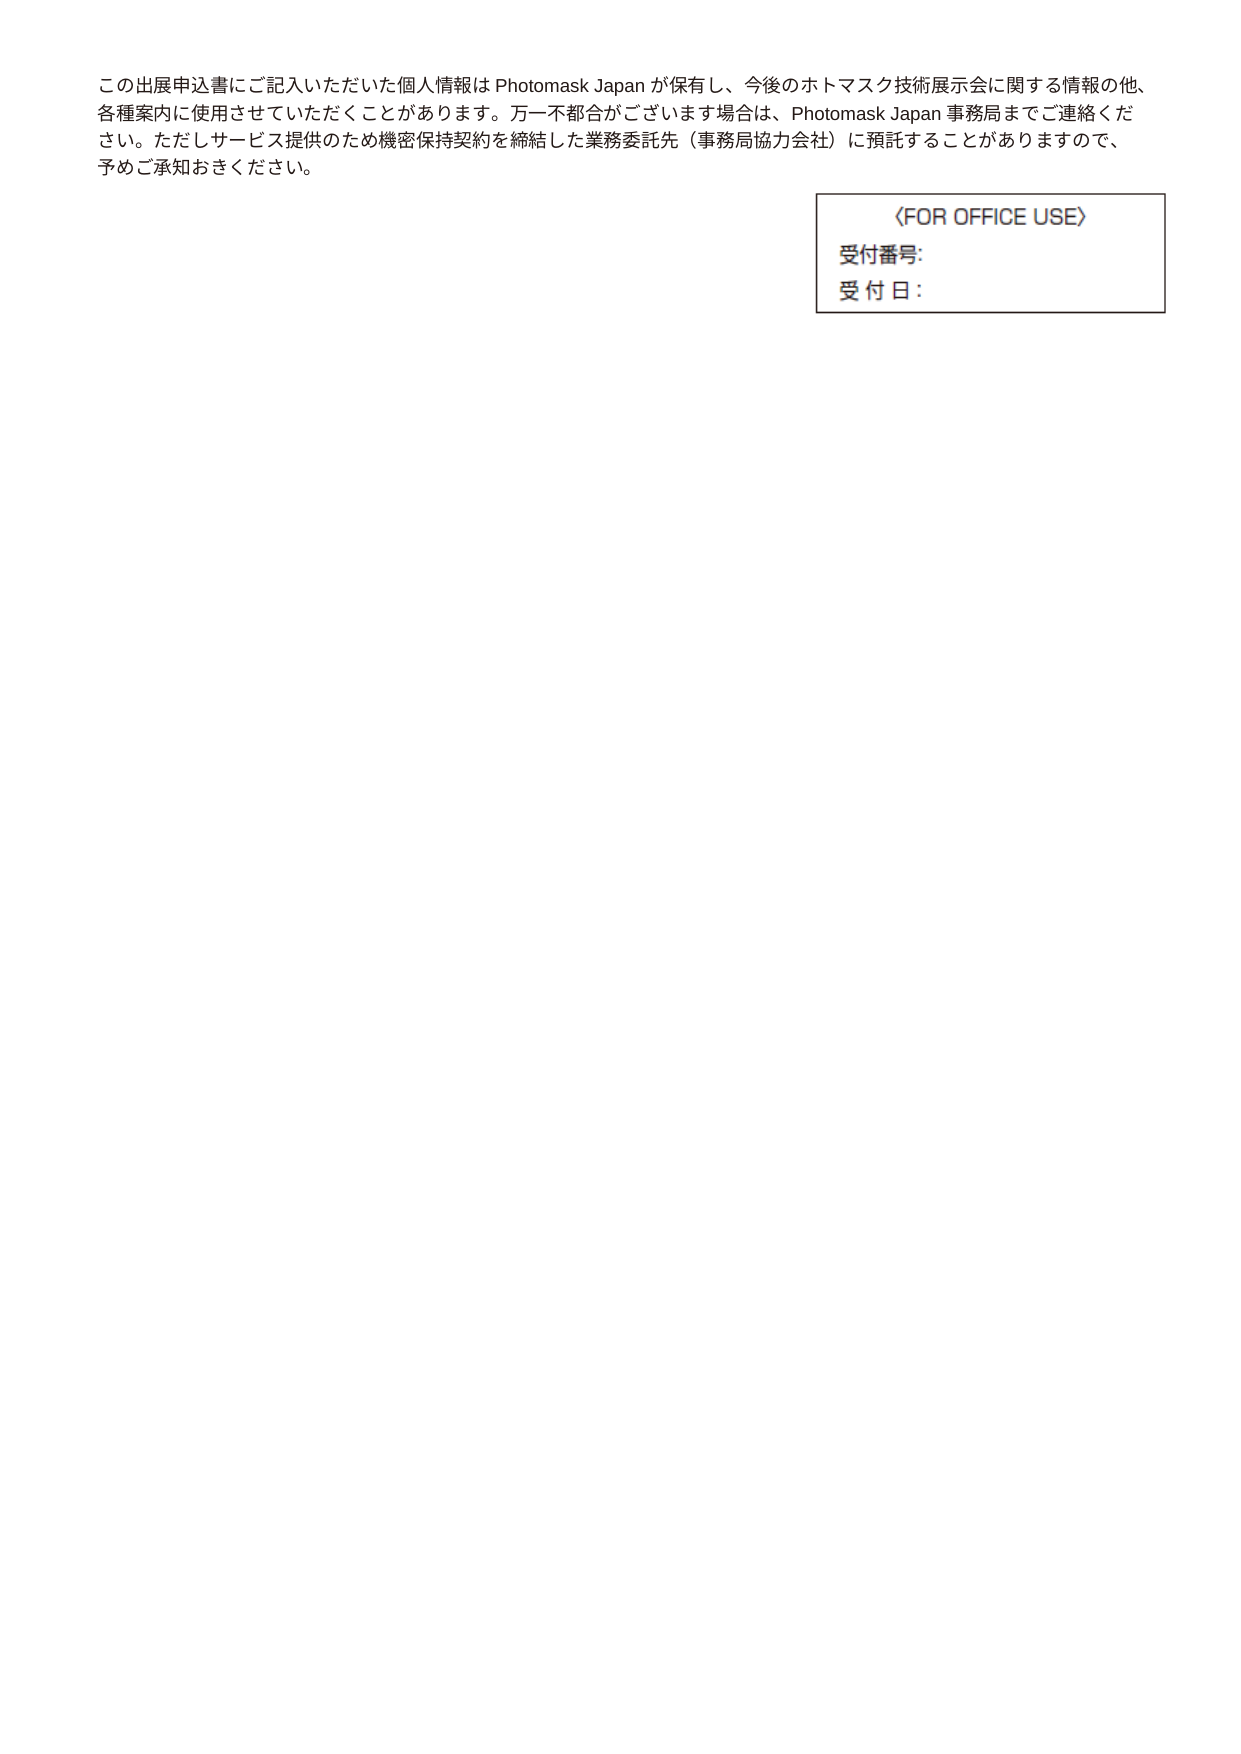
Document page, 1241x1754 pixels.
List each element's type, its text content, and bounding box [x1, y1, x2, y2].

text この出展申込書にご記入いただいた個人情報はPhotomask Japan が保有し、今後のホトマスク技術展示会に関する情報の他、各種案内に使用させていただくことがあります。万一不都合がございます場合は、Photomask Japan 事務局までご連絡ください。ただしサービス提供のため機密保持契約を締結した業務委託先（事務局協力会社）に預託することがありますので、予めご承知おきください。 [97, 71, 1143, 180]
